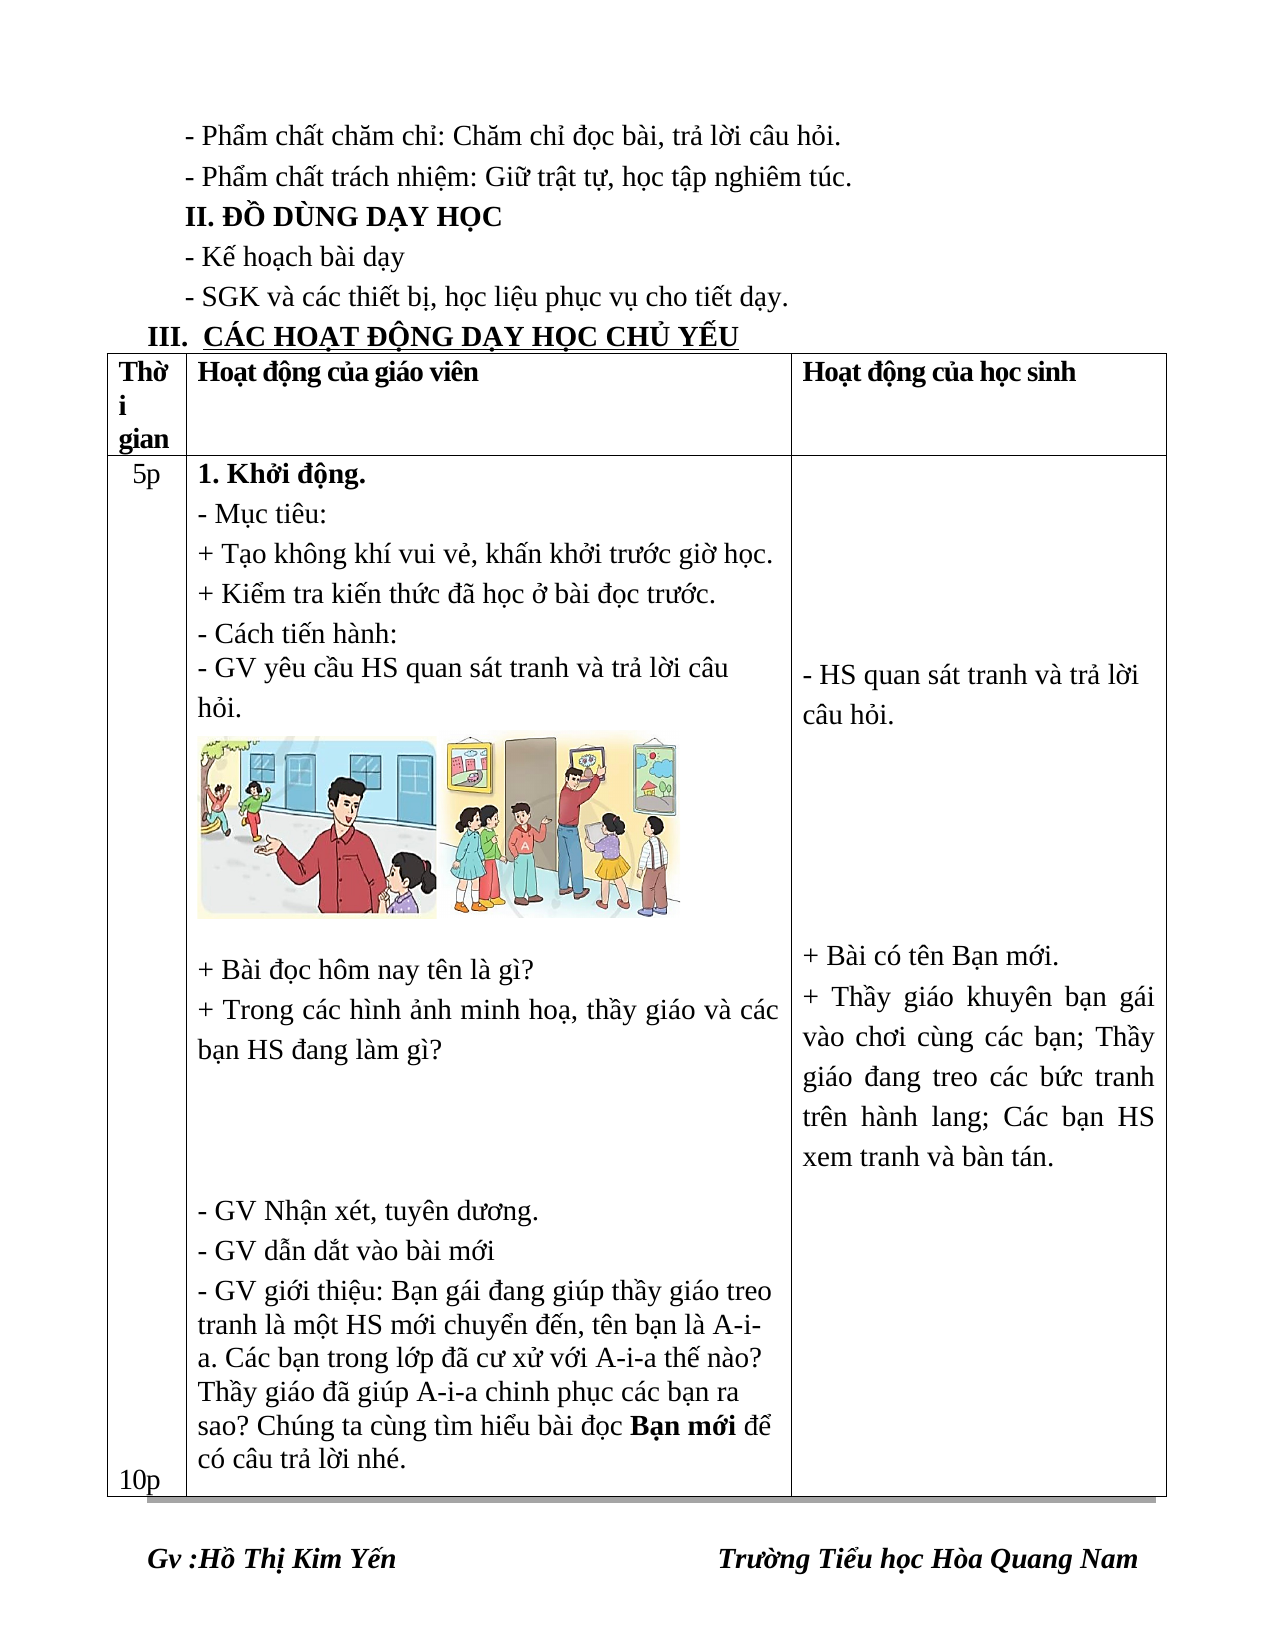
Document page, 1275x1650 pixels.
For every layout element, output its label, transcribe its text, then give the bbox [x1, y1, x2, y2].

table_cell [187, 456, 791, 1496]
picture [438, 730, 681, 918]
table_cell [108, 456, 186, 1496]
table_header Hoạt động của giáo viên [187, 354, 791, 455]
table_header Thời gian [108, 354, 186, 455]
text - SGK và các thiết bị, học liệu phục vụ cho tiết dạy. [147, 279, 1156, 313]
text - Kế hoạch bài dạy [147, 239, 1156, 273]
table_header Hoạt động của học sinh [792, 354, 1166, 455]
text II. ĐỒ DÙNG DẠY HỌC [147, 199, 1156, 232]
text - Phẩm chất trách nhiệm: Giữ trật tự, học tập nghiêm túc. [147, 159, 1156, 192]
text - Phẩm chất chăm chỉ: Chăm chỉ đọc bài, trả lời câu hỏi. [147, 118, 1156, 152]
picture [197, 736, 437, 919]
text III. CÁC HOẠT ĐỘNG DẠY HỌC CHỦ YẾU [147, 319, 1156, 353]
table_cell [792, 456, 1166, 1496]
